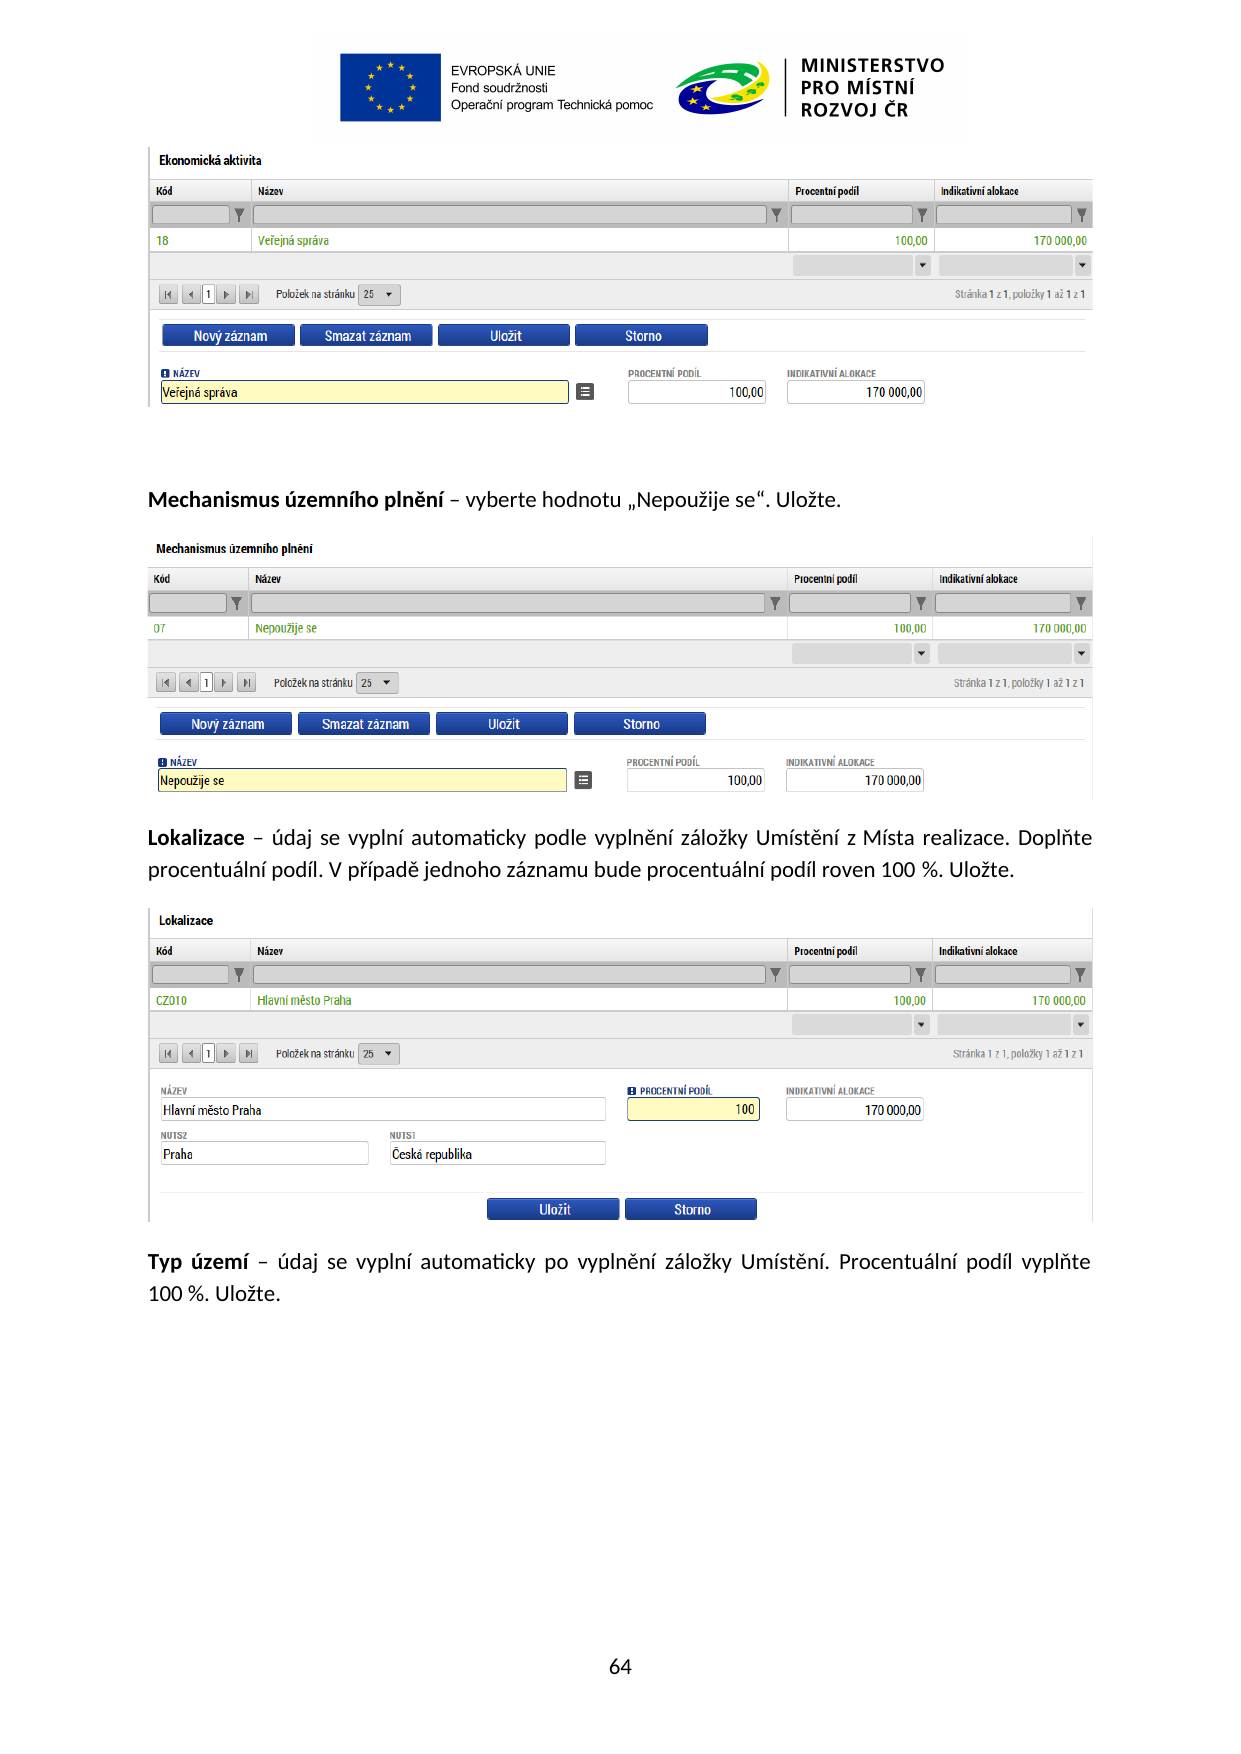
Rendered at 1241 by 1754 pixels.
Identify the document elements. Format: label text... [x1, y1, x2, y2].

text Typ území – údaj se vyplní automaticky po vyplnění záložky Umístění. Procentuální podíl vyplňte 100 %. Uložte. [148, 1247, 1093, 1307]
picture [318, 31, 965, 144]
text Mechanismus územního plnění – vyberte hodnotu „Nepoužije se“. Uložte. [148, 485, 1093, 513]
picture [147, 147, 1093, 407]
text Lokalizace – údaj se vyplní automaticky podle vyplnění záložky Umístění z Místa realizace. Doplňte procentuální podíl. V případě jednoho záznamu bude procentuální podíl roven 100 %. Uložte. [148, 823, 1093, 883]
picture [147, 908, 1093, 1222]
picture [147, 537, 1093, 799]
